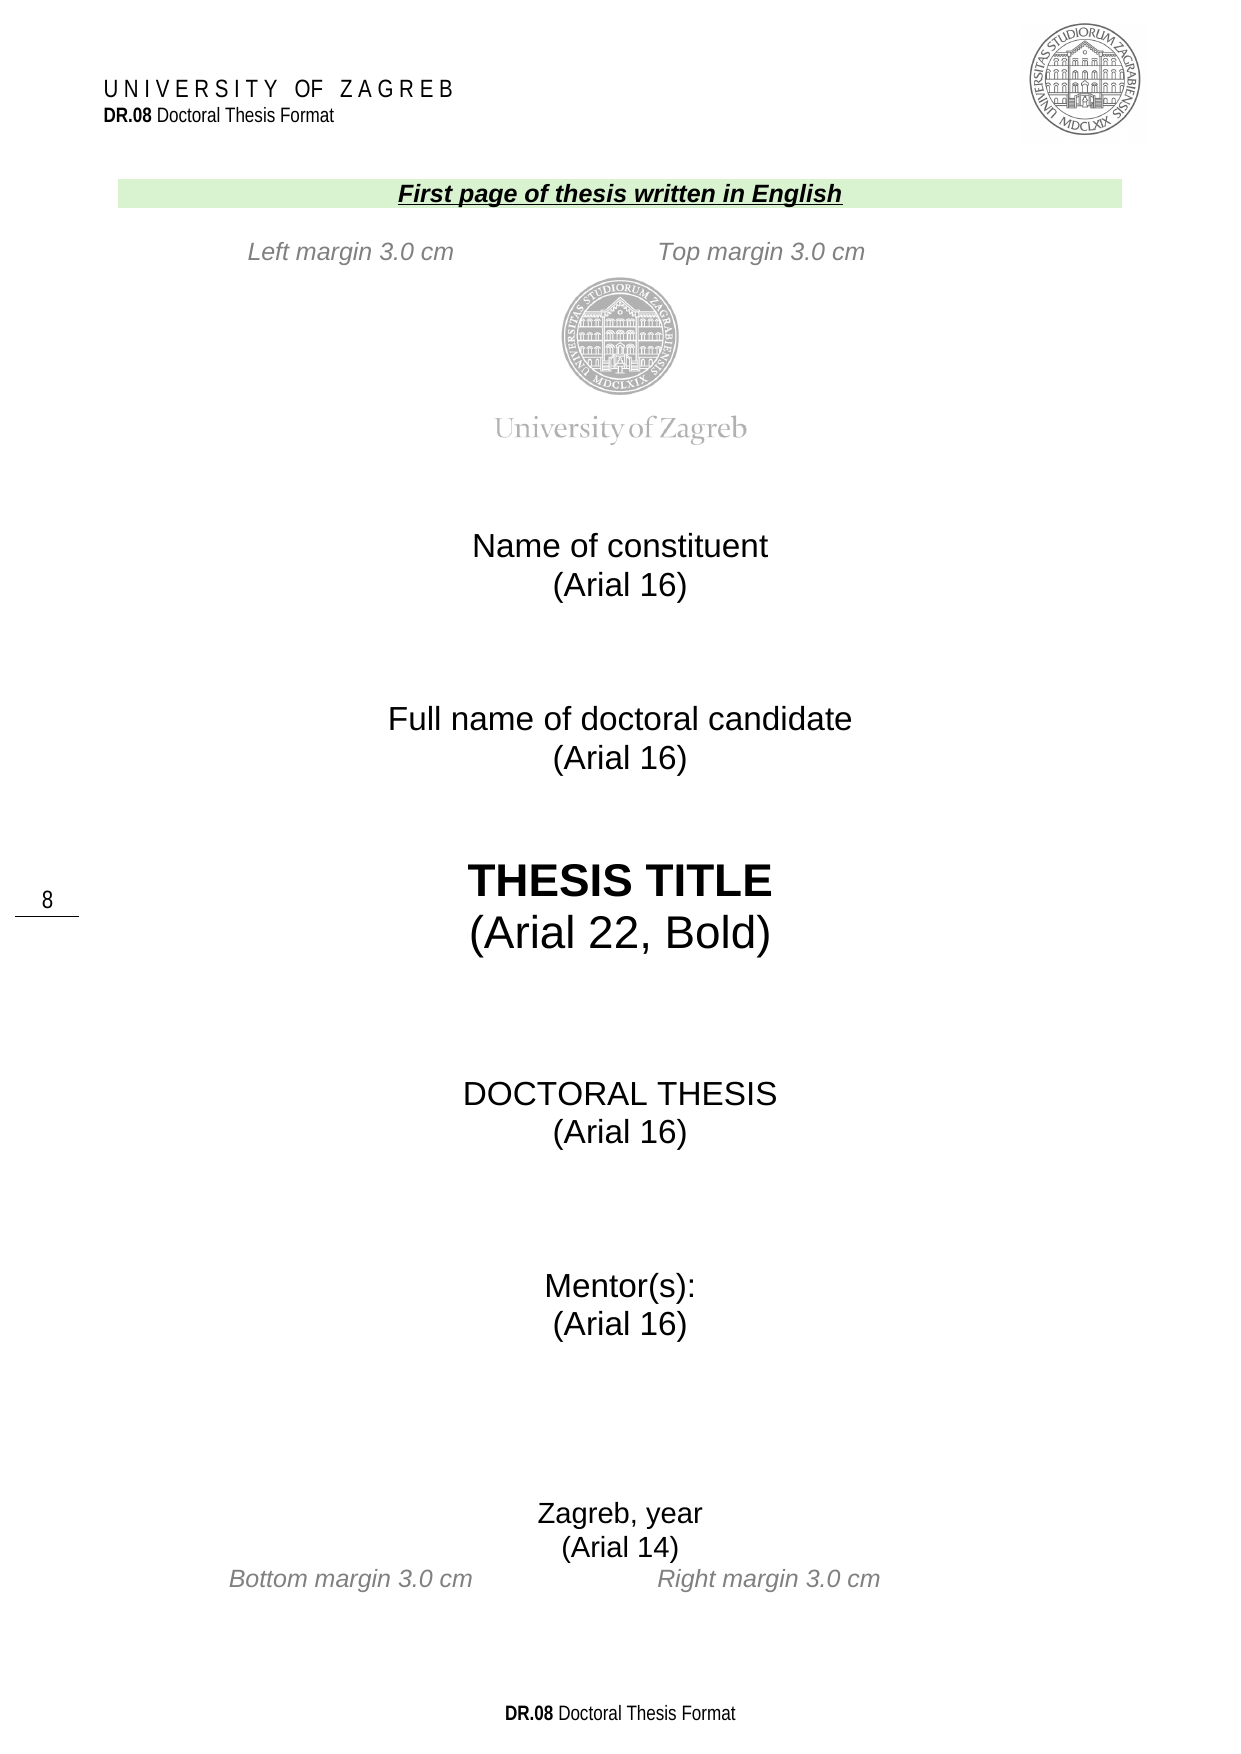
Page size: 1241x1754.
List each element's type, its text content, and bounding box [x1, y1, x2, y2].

text (Arial 16) [118, 738, 1122, 776]
text Left margin 3.0 cmTop margin 3.0 cm [118, 237, 583, 265]
picture [1020, 18, 1149, 143]
text (Arial 16) [118, 1112, 1122, 1151]
text First page of thesis written in English [118, 179, 1122, 208]
text Bottom margin 3.0 cm Right margin 3.0 cm [118, 1564, 583, 1592]
text (Arial 22, Bold) [118, 906, 1122, 958]
text Full name of doctoral candidate [118, 699, 1122, 738]
picture [487, 265, 754, 450]
text (Arial 16) [118, 1304, 1122, 1343]
text DOCTORAL THESIS [118, 1074, 1122, 1112]
text Name of constituent [118, 526, 1122, 565]
text Mentor(s): [118, 1266, 1122, 1304]
text THESIS TITLE [118, 853, 1122, 906]
text (Arial 14) [118, 1530, 1122, 1564]
text (Arial 16) [118, 565, 1122, 603]
text Zagreb, year [118, 1497, 1122, 1530]
